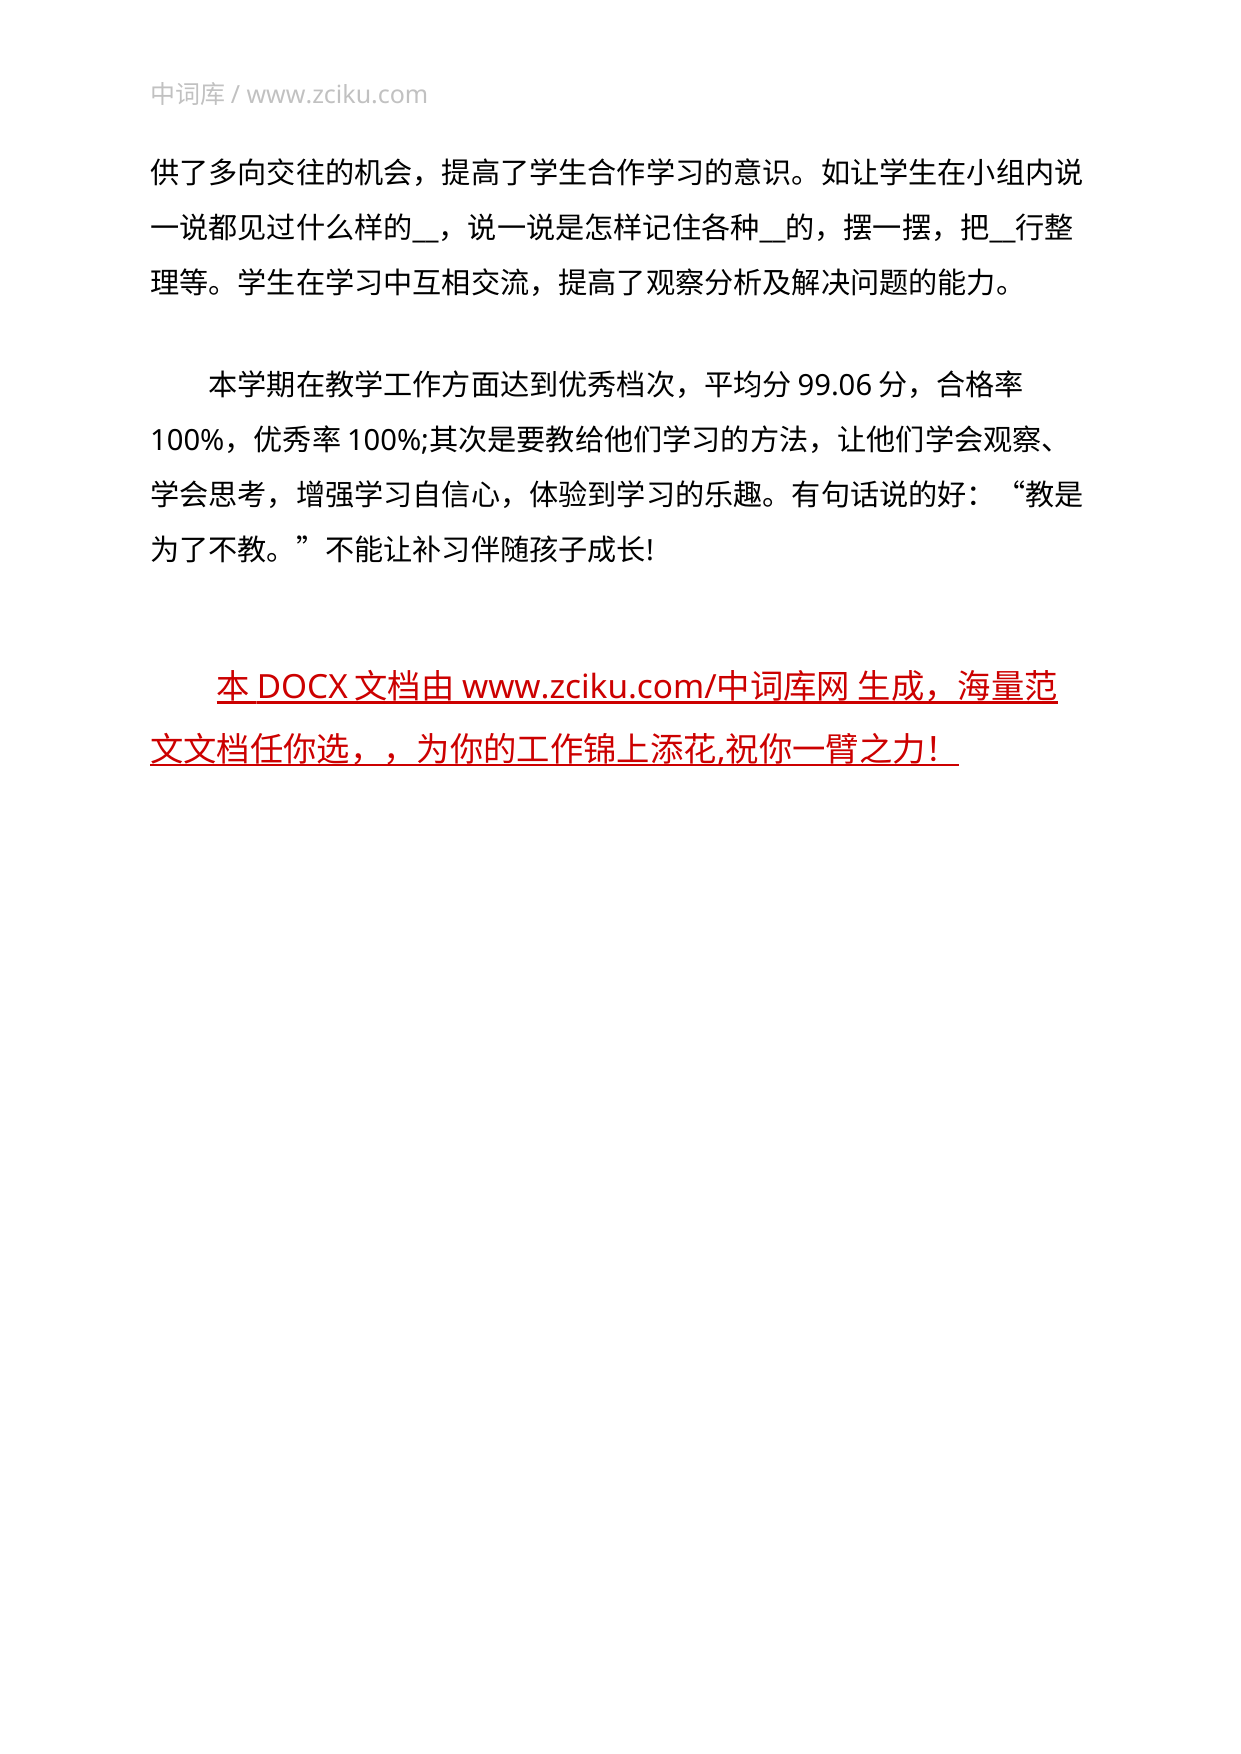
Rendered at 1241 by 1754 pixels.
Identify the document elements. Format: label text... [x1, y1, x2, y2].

text 本DOCX文档由 www.zciku.com/中词库网 生成，海量范文文档任你选，，为你的工作锦上添花,祝你一臂之力！ [150, 660, 1090, 771]
text 本学期在教学工作方面达到优秀档次，平均分99.06分，合格率100%，优秀率100%;其次是要教给他们学习的方法，让他们学会观察、学会思考，增强学习自信心，体验到学习的乐趣。有句话说的好：“教是为了不教。”不能让补习伴随孩子成长! [150, 362, 1090, 569]
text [150, 150, 1090, 302]
